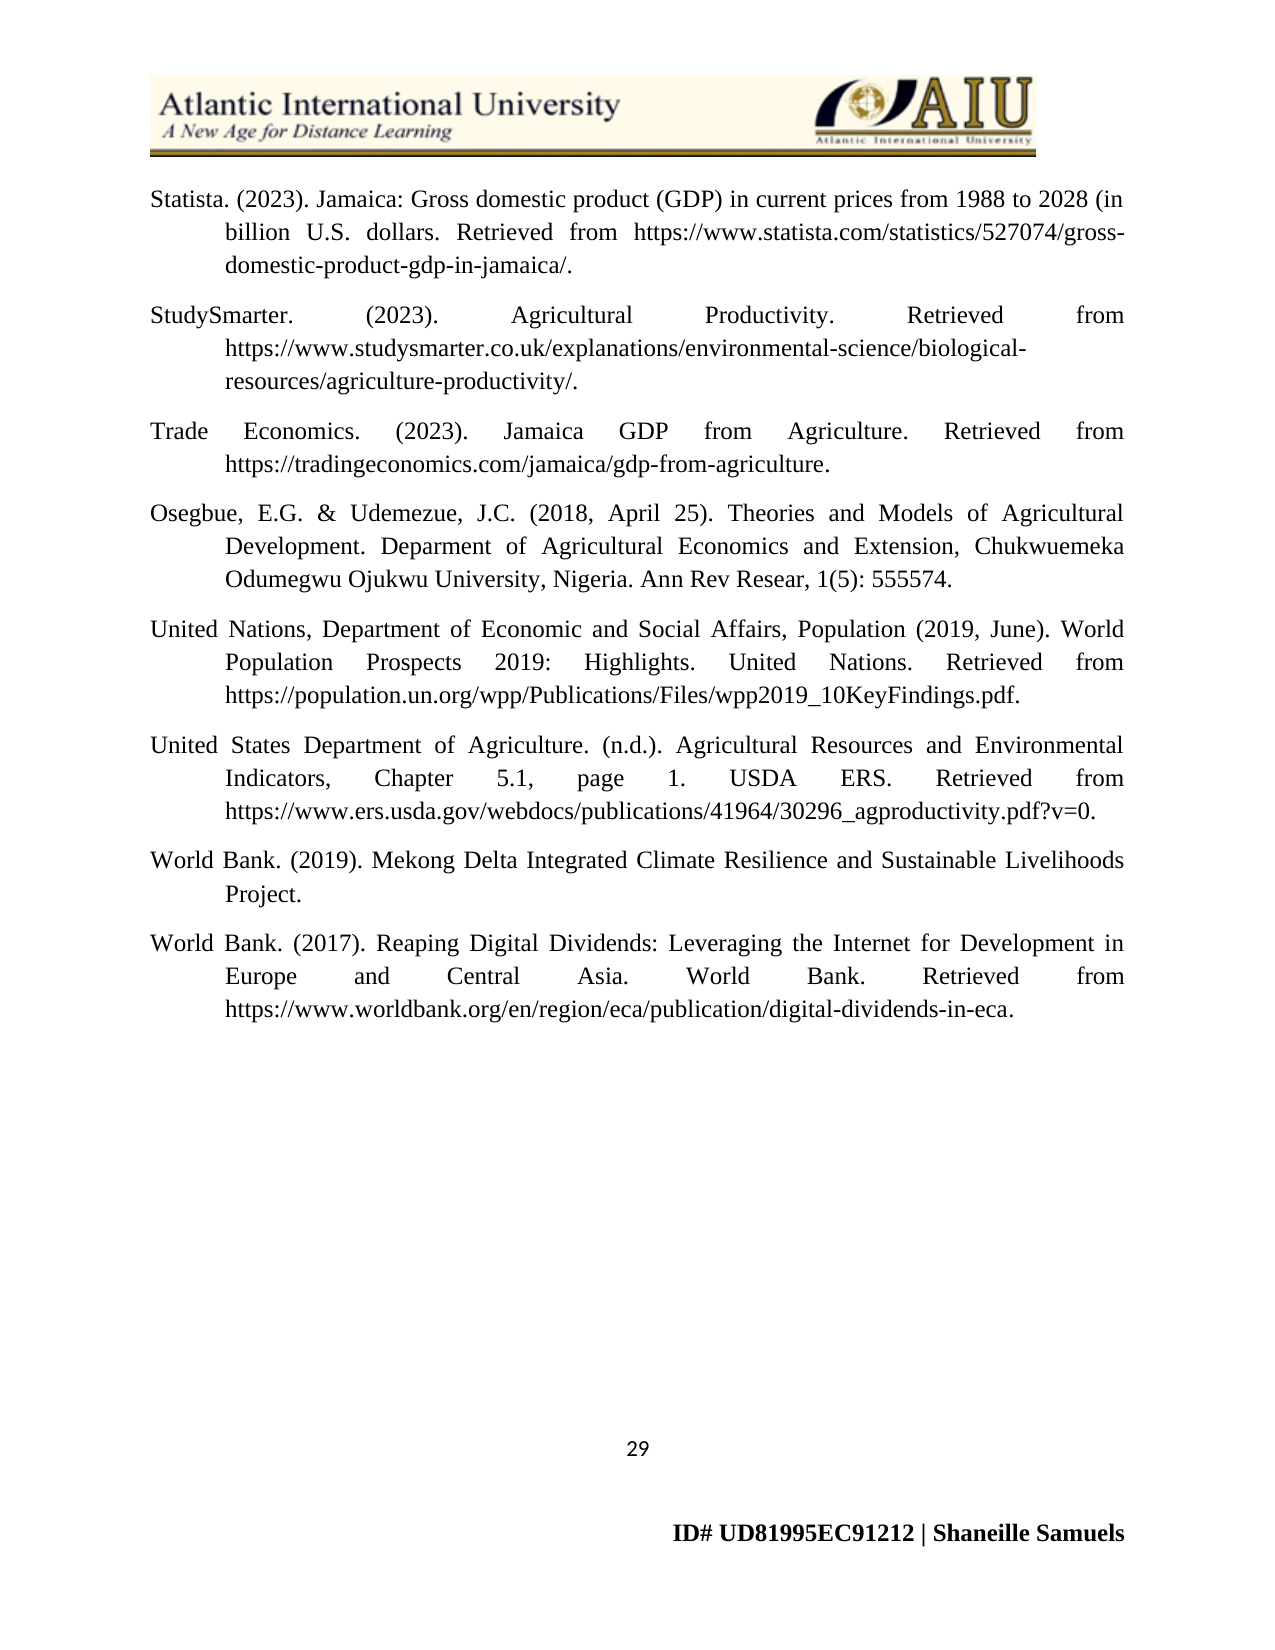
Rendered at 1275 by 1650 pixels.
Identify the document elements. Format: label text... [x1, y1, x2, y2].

text Osegbue, E.G. & Udemezue, J.C. (2018, April 25). Theories and Models of Agricultural Development. Deparment of Agricultural Economics and Extension, Chukwuemeka Odumegwu Ojukwu University, Nigeria. Ann Rev Resear, 1(5): 555574. [150, 498, 1125, 593]
text World Bank. (2017). Reaping Digital Dividends: Leveraging the Internet for Development in Europe and Central Asia. World Bank. Retrieved from https://www.worldbank.org/en/region/eca/publication/digital-dividends-in-eca. [150, 928, 1125, 1023]
text United Nations, Department of Economic and Social Affairs, Population (2019, June). World Population Prospects 2019: Highlights. United Nations. Retrieved from https://population.un.org/wpp/Publications/Files/wpp2019_10KeyFindings.pdf. [150, 614, 1125, 709]
text Trade Economics. (2023). Jamaica GDP from Agriculture. Retrieved from https://tradingeconomics.com/jamaica/gdp-from-agriculture. [150, 416, 1125, 477]
text World Bank. (2019). Mekong Delta Integrated Climate Resilience and Sustainable Livelihoods Project. [150, 846, 1125, 907]
text Statista. (2023). Jamaica: Gross domestic product (GDP) in current prices from 1988 to 2028 (in billion U.S. dollars. Retrieved from https://www.statista.com/statistics/527074/gross-domestic-product-gdp-in-jamaica/. [150, 184, 1125, 279]
text United States Department of Agriculture. (n.d.). Agricultural Resources and Environmental Indicators, Chapter 5.1, page 1. USDA ERS. Retrieved from https://www.ers.usda.gov/webdocs/publications/41964/30296_agproductivity.pdf?v=0. [150, 730, 1125, 825]
text StudySmarter. (2023). Agricultural Productivity. Retrieved from https://www.studysmarter.co.uk/explanations/environmental-science/biological-resources/agriculture-productivity/. [150, 300, 1125, 395]
picture [150, 75, 1037, 157]
